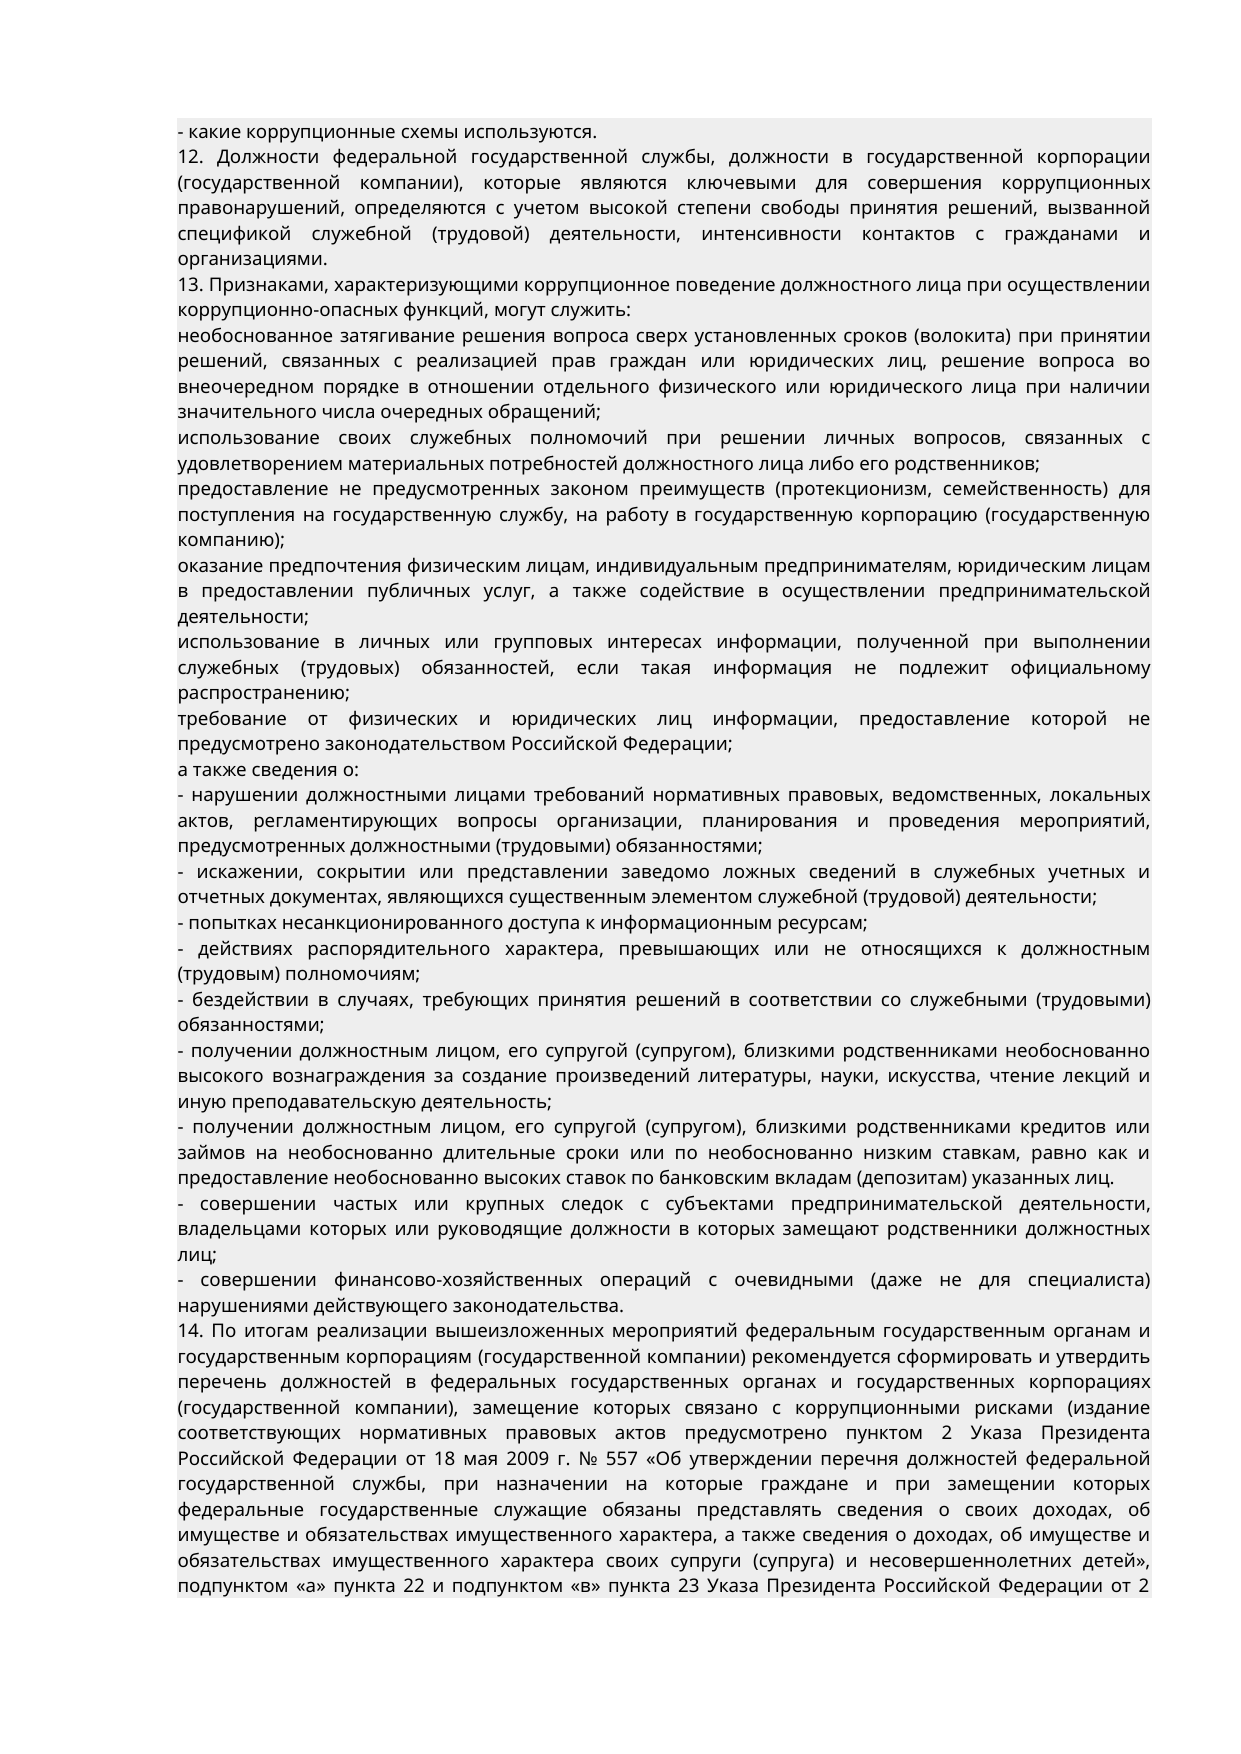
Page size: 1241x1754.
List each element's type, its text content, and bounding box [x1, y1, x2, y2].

text - бездействии в случаях, требующих принятия решений в соответствии со служебными (трудовыми) обязанностями; [177, 986, 1152, 1037]
text предоставление не предусмотренных законом преимуществ (протекционизм, семейственность) для поступления на государственную службу, на работу в государственную корпорацию (государственную компанию); [177, 475, 1152, 552]
text - нарушении должностными лицами требований нормативных правовых, ведомственных, локальных актов, регламентирующих вопросы организации, планирования и проведения мероприятий, предусмотренных должностными (трудовыми) обязанностями; [177, 782, 1152, 858]
text - попытках несанкционированного доступа к информационным ресурсам; [177, 909, 1152, 935]
text - какие коррупционные схемы используются. [177, 118, 1152, 144]
text - получении должностным лицом, его супругой (супругом), близкими родственниками необоснованно высокого вознаграждения за создание произведений литературы, науки, искусства, чтение лекций и иную преподавательскую деятельность; [177, 1037, 1152, 1113]
text - действиях распорядительного характера, превышающих или не относящихся к должностным (трудовым) полномочиям; [177, 935, 1152, 986]
text - совершении финансово-хозяйственных операций с очевидными (даже не для специалиста) нарушениями действующего законодательства. [177, 1267, 1152, 1318]
text требование от физических и юридических лиц информации, предоставление которой не предусмотрено законодательством Российской Федерации; [177, 705, 1152, 756]
text - искажении, сокрытии или представлении заведомо ложных сведений в служебных учетных и отчетных документах, являющихся существенным элементом служебной (трудовой) деятельности; [177, 858, 1152, 909]
text необоснованное затягивание решения вопроса сверх установленных сроков (волокита) при принятии решений, связанных с реализацией прав граждан или юридических лиц, решение вопроса во внеочередном порядке в отношении отдельного физического или юридического лица при наличии значительного числа очередных обращений; [177, 322, 1152, 424]
text использование в личных или групповых интересах информации, полученной при выполнении служебных (трудовых) обязанностей, если такая информация не подлежит официальному распространению; [177, 628, 1152, 705]
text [177, 1318, 1152, 1598]
text оказание предпочтения физическим лицам, индивидуальным предпринимателям, юридическим лицам в предоставлении публичных услуг, а также содействие в осуществлении предпринимательской деятельности; [177, 552, 1152, 628]
text - совершении частых или крупных следок с субъектами предпринимательской деятельности, владельцами которых или руководящие должности в которых замещают родственники должностных лиц; [177, 1190, 1152, 1267]
text 12. Должности федеральной государственной службы, должности в государственной корпорации (государственной компании), которые являются ключевыми для совершения коррупционных правонарушений, определяются с учетом высокой степени свободы принятия решений, вызванной спецификой служебной (трудовой) деятельности, интенсивности контактов с гражданами и организациями. [177, 144, 1152, 271]
text - получении должностным лицом, его супругой (супругом), близкими родственниками кредитов или займов на необоснованно длительные сроки или по необоснованно низким ставкам, равно как и предоставление необоснованно высоких ставок по банковским вкладам (депозитам) указанных лиц. [177, 1113, 1152, 1190]
text а также сведения о: [177, 756, 1152, 782]
text использование своих служебных полномочий при решении личных вопросов, связанных с удовлетворением материальных потребностей должностного лица либо его родственников; [177, 424, 1152, 475]
text 13. Признаками, характеризующими коррупционное поведение должностного лица при осуществлении коррупционно-опасных функций, могут служить: [177, 271, 1152, 322]
